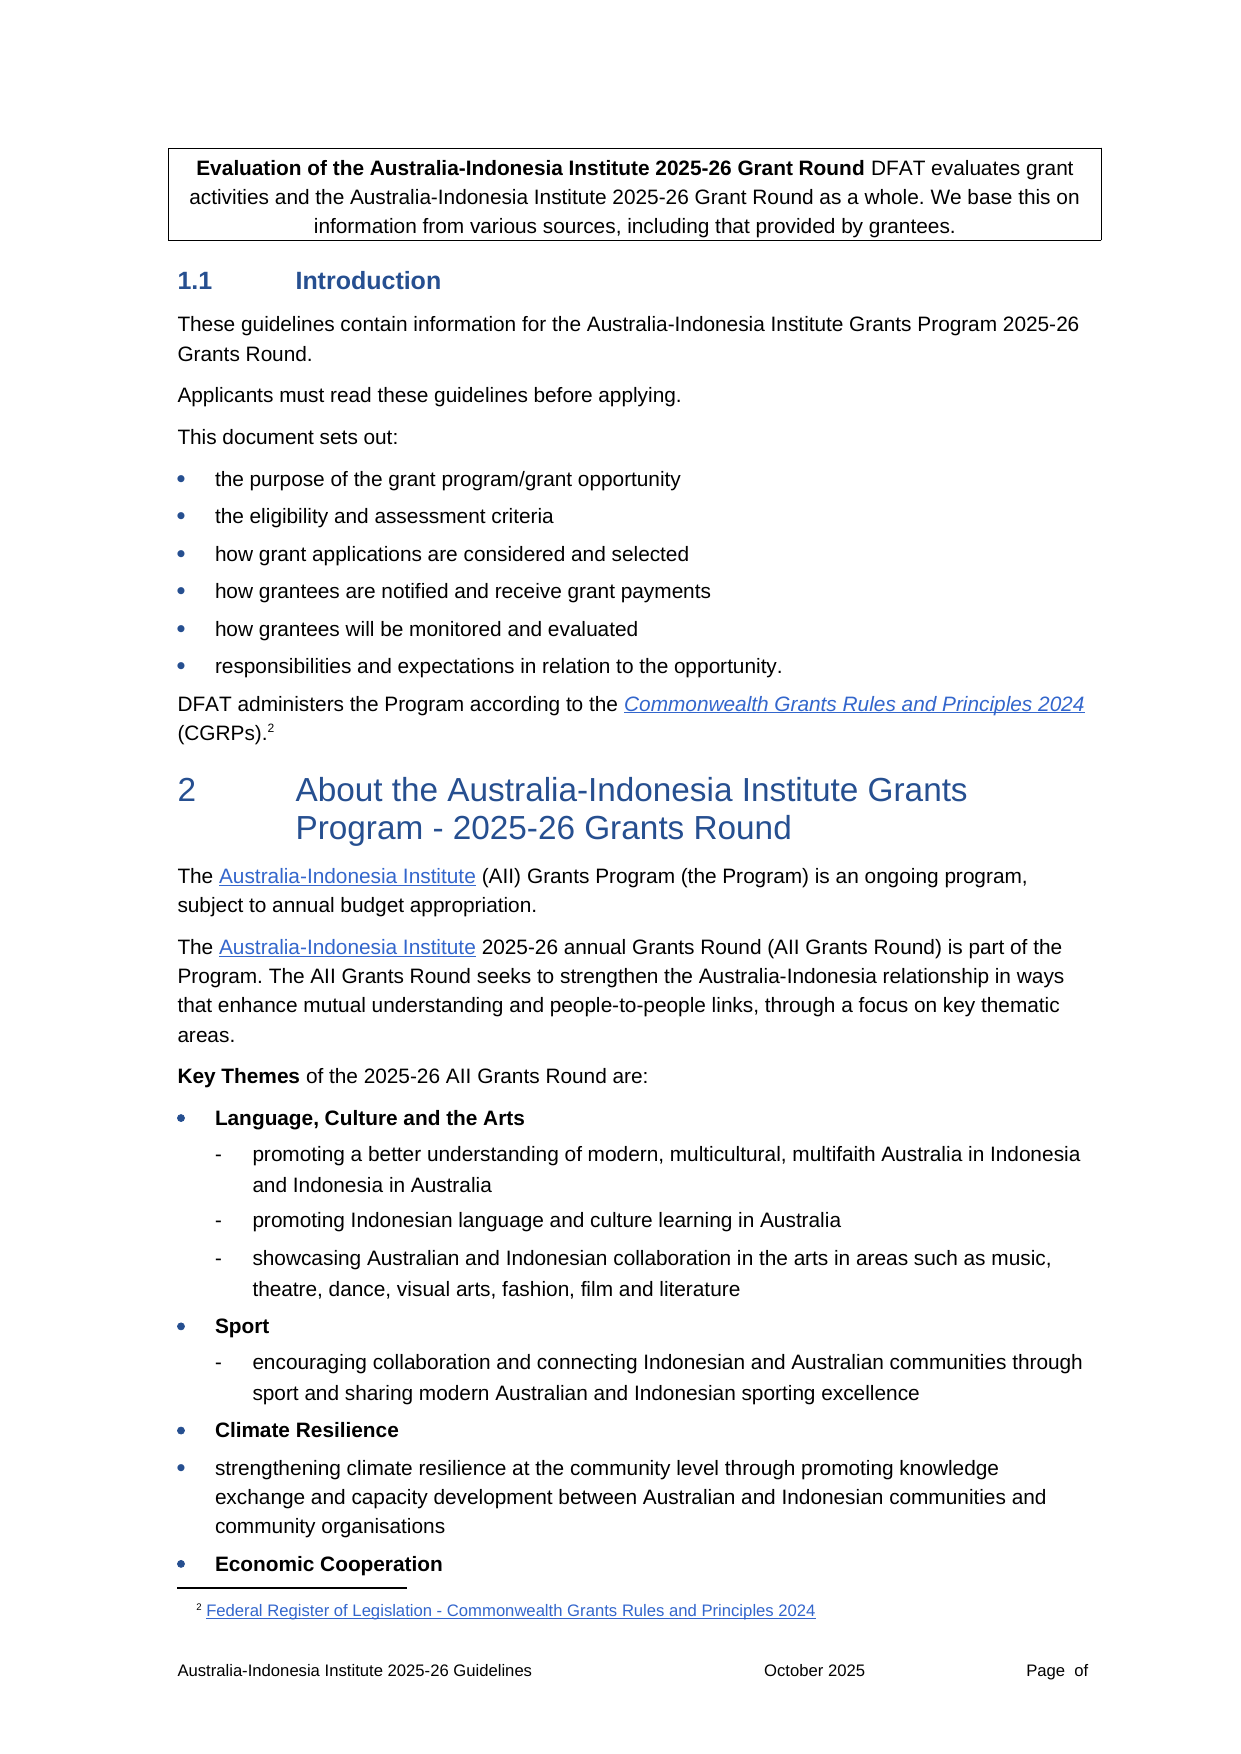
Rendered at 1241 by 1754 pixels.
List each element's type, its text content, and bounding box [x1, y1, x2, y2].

list the purpose of the grant program/grant opportunity [177, 461, 1092, 490]
subtitle About the Australia-Indonesia Institute Grants Program - 2025-26 Grants Round [177, 769, 1092, 846]
list Economic Cooperation [177, 1546, 1092, 1576]
text Evaluation of the Australia-Indonesia Institute 2025-26 Grant Round DFAT evaluates grant activities and the Australia-Indonesia Institute 2025-26 Grant Round as a whole. We base this on information from various sources, including that provided by grantees. [169, 149, 1101, 240]
list how grantees will be monitored and evaluated [177, 611, 1092, 640]
text The Australia-Indonesia Institute (AII) Grants Program (the Program) is an ongoing program, subject to annual budget appropriation. [177, 859, 1092, 917]
list Sport [177, 1309, 1092, 1338]
list DFAT administers the Program according to the Commonwealth Grants Rules and Principles 2024 (CGRPs). [177, 686, 1092, 744]
text Applicants must read these guidelines before applying. [177, 378, 1092, 407]
list the eligibility and assessment criteria [177, 499, 1092, 528]
list strengthening climate resilience at the community level through promoting knowledge exchange and capacity development between Australian and Indonesian communities and community organisations [177, 1451, 1092, 1538]
list how grantees are notified and receive grant payments [177, 574, 1092, 603]
list responsibilities and expectations in relation to the opportunity. [177, 649, 1092, 678]
text Key Themes of the 2025-26 AII Grants Round are: [177, 1059, 1092, 1088]
list how grant applications are considered and selected [177, 536, 1092, 565]
list encouraging collaboration and connecting Indonesian and Australian communities through sport and sharing modern Australian and Indonesian sporting excellence [215, 1346, 1092, 1405]
list promoting a better understanding of modern, multicultural, multifaith Australia in Indonesia and Indonesia in Australia [215, 1138, 1092, 1196]
subtitle Introduction [177, 265, 1092, 294]
text These guidelines contain information for the Australia-Indonesia Institute Grants Program 2025-26 Grants Round. [177, 307, 1092, 365]
text This document sets out: [177, 419, 1092, 449]
list showcasing Australian and Indonesian collaboration in the arts in areas such as music, theatre, dance, visual arts, fashion, film and literature [215, 1242, 1092, 1301]
list Language, Culture and the Arts [177, 1101, 1092, 1130]
text The Australia-Indonesia Institute 2025-26 annual Grants Round (AII Grants Round) is part of the Program. The AII Grants Round seeks to strengthen the Australia-Indonesia relationship in ways that enhance mutual understanding and people-to-people links, through a focus on key thematic areas. [177, 930, 1092, 1046]
list promoting Indonesian language and culture learning in Australia [215, 1205, 1092, 1234]
list Climate Resilience [177, 1413, 1092, 1442]
